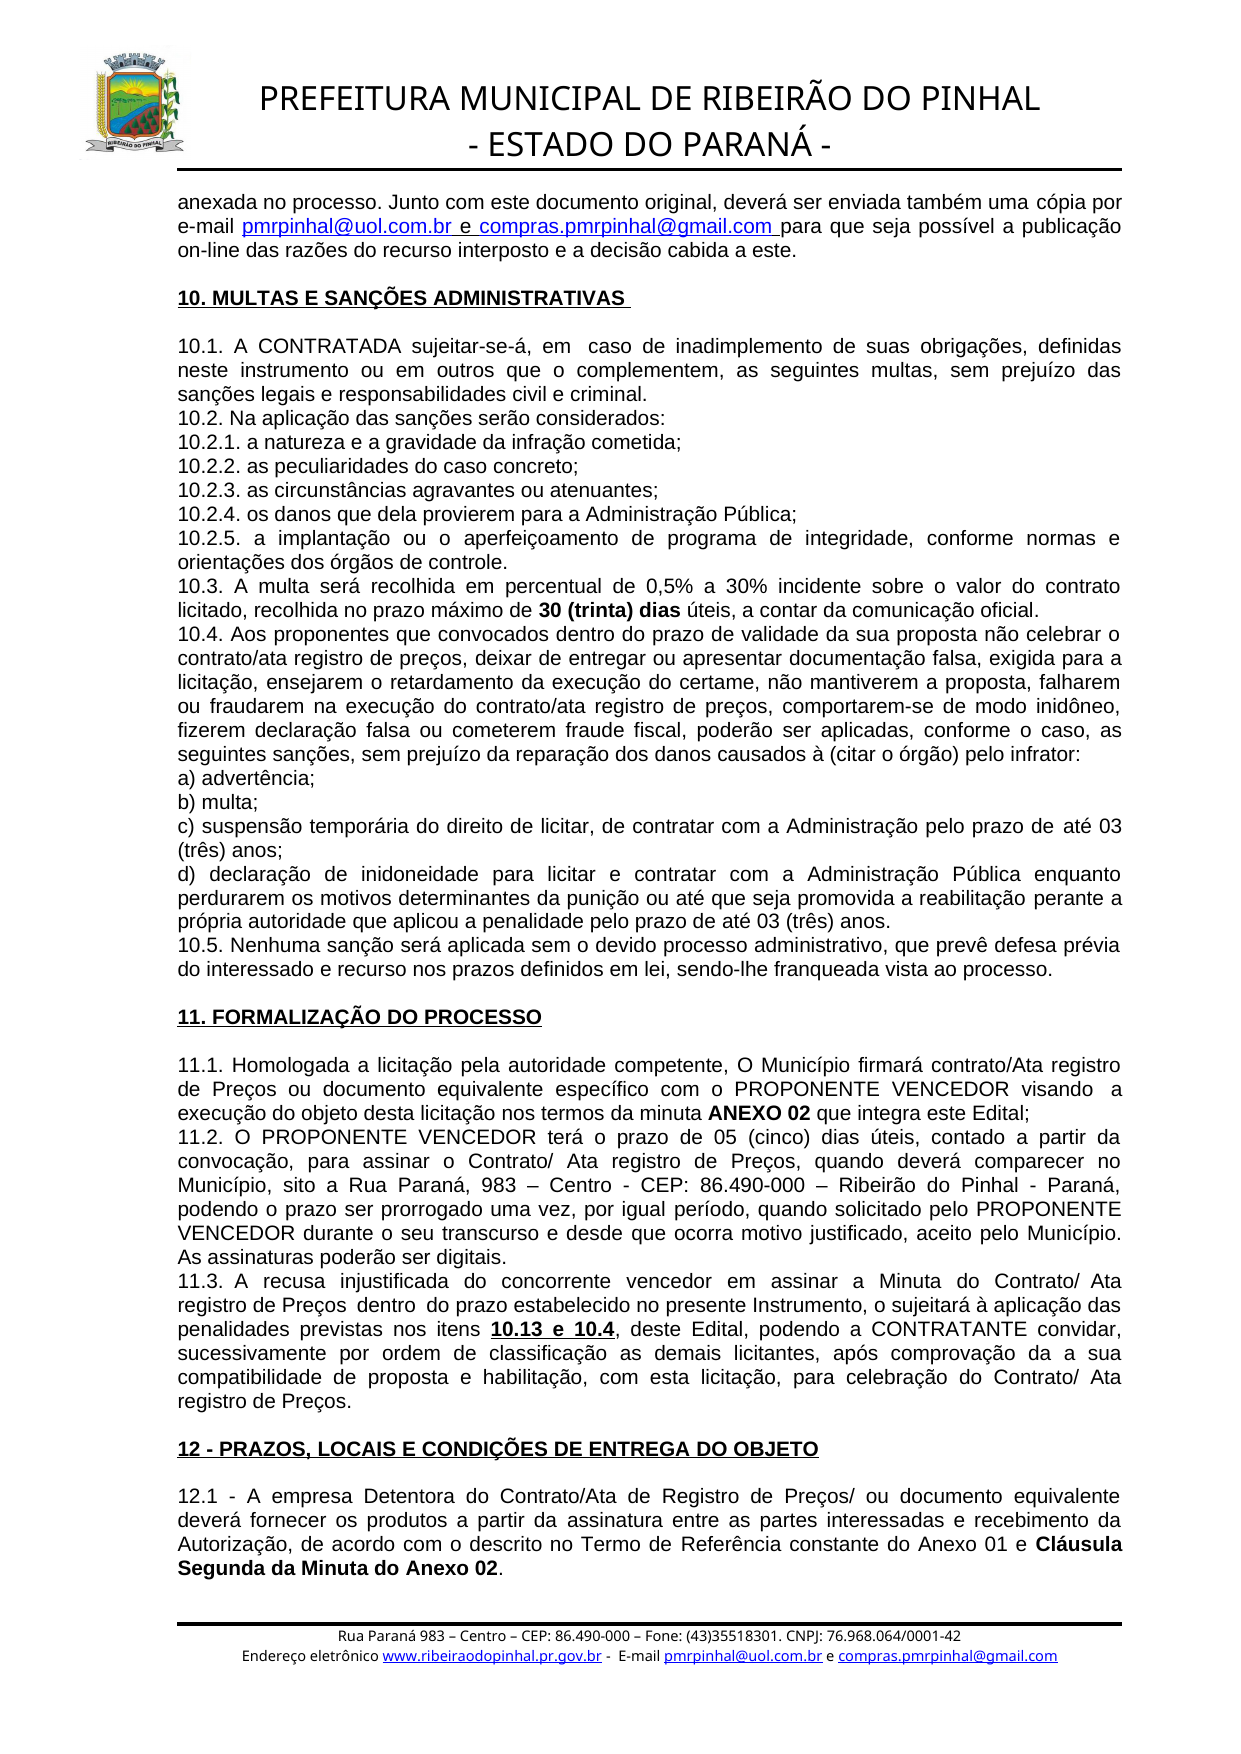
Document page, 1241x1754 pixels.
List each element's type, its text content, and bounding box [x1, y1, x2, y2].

picture [79, 45, 192, 160]
text 12 - PRAZOS, LOCAIS E CONDIÇÕES DE ENTREGA DO OBJETO [177, 1436, 1122, 1460]
text 10.2.4. os danos que dela provierem para a Administração Pública; [177, 502, 1122, 526]
text 10.3. A multa será recolhida em percentual de 0,5% a 30% incidente sobre o valor do contrato licitado, recolhida no prazo máximo de 30 (trinta) dias úteis, a contar da comunicação oficial. [177, 574, 1122, 622]
text 11.3. A recusa injustificada do concorrente vencedor em assinar a Minuta do Contrato/ Ata registro de Preços dentro do prazo estabelecido no presente Instrumento, o sujeitará à aplicação das penalidades previstas nos itens 10.13 e 10.4, deste Edital, podendo a CONTRATANTE convidar, sucessivamente por ordem de classificação as demais licitantes, após comprovação da a sua compatibilidade de proposta e habilitação, com esta licitação, para celebração do Contrato/ Ata registro de Preços. [177, 1269, 1122, 1412]
text c) suspensão temporária do direito de licitar, de contratar com a Administração pelo prazo de até 03 (três) anos; [177, 813, 1122, 861]
text 10.2.5. a implantação ou o aperfeiçoamento de programa de integridade, conforme normas e orientações dos órgãos de controle. [177, 526, 1122, 574]
text 10.2.3. as circunstâncias agravantes ou atenuantes; [177, 478, 1122, 502]
text 10.2.1. a natureza e a gravidade da infração cometida; [177, 430, 1122, 454]
text 10.2.2. as peculiaridades do caso concreto; [177, 454, 1122, 478]
text 11.1. Homologada a licitação pela autoridade competente, O Município firmará contrato/Ata registro de Preços ou documento equivalente específico com o PROPONENTE VENCEDOR visando a execução do objeto desta licitação nos termos da minuta ANEXO 02 que integra este Edital; [177, 1053, 1122, 1125]
text 10.5. Nenhuma sanção será aplicada sem o devido processo administrativo, que prevê defesa prévia do interessado e recurso nos prazos definidos em lei, sendo-lhe franqueada vista ao processo. [177, 933, 1122, 981]
text 11. FORMALIZAÇÃO DO PROCESSO [177, 1005, 1122, 1029]
text 10.1. A CONTRATADA sujeitar-se-á, em caso de inadimplemento de suas obrigações, definidas neste instrumento ou em outros que o complementem, as seguintes multas, sem prejuízo das sanções legais e responsabilidades civil e criminal. [177, 334, 1122, 406]
text 11.2. O PROPONENTE VENCEDOR terá o prazo de 05 (cinco) dias úteis, contado a partir da convocação, para assinar o Contrato/ Ata registro de Preços, quando deverá comparecer no Município, sito a Rua Paraná, 983 – Centro - CEP: 86.490-000 – Ribeirão do Pinhal - Paraná, podendo o prazo ser prorrogado uma vez, por igual período, quando solicitado pelo PROPONENTE VENCEDOR durante o seu transcurso e desde que ocorra motivo justificado, aceito pelo Município. As assinaturas poderão ser digitais. [177, 1125, 1122, 1269]
text 10.2. Na aplicação das sanções serão considerados: [177, 406, 1122, 430]
text 10.4. Aos proponentes que convocados dentro do prazo de validade da sua proposta não celebrar o contrato/ata registro de preços, deixar de entregar ou apresentar documentação falsa, exigida para a licitação, ensejarem o retardamento da execução do certame, não mantiverem a proposta, falharem ou fraudarem na execução do contrato/ata registro de preços, comportarem-se de modo inidôneo, fizerem declaração falsa ou cometerem fraude fiscal, poderão ser aplicadas, conforme o caso, as seguintes sanções, sem prejuízo da reparação dos danos causados à (citar o órgão) pelo infrator: [177, 622, 1122, 766]
text d) declaração de inidoneidade para licitar e contratar com a Administração Pública enquanto perdurarem os motivos determinantes da punição ou até que seja promovida a reabilitação perante a própria autoridade que aplicou a penalidade pelo prazo de até 03 (três) anos. [177, 861, 1122, 933]
text a) advertência; [177, 766, 1122, 789]
text 10. MULTAS E SANÇÕES ADMINISTRATIVAS [177, 286, 1122, 310]
text b) multa; [177, 789, 1122, 813]
text 12.1 - A empresa Detentora do Contrato/Ata de Registro de Preços/ ou documento equivalente deverá fornecer os produtos a partir da assinatura entre as partes interessadas e recebimento da Autorização, de acordo com o descrito no Termo de Referência constante do Anexo 01 e Cláusula Segunda da Minuta do Anexo 02. [177, 1484, 1122, 1580]
